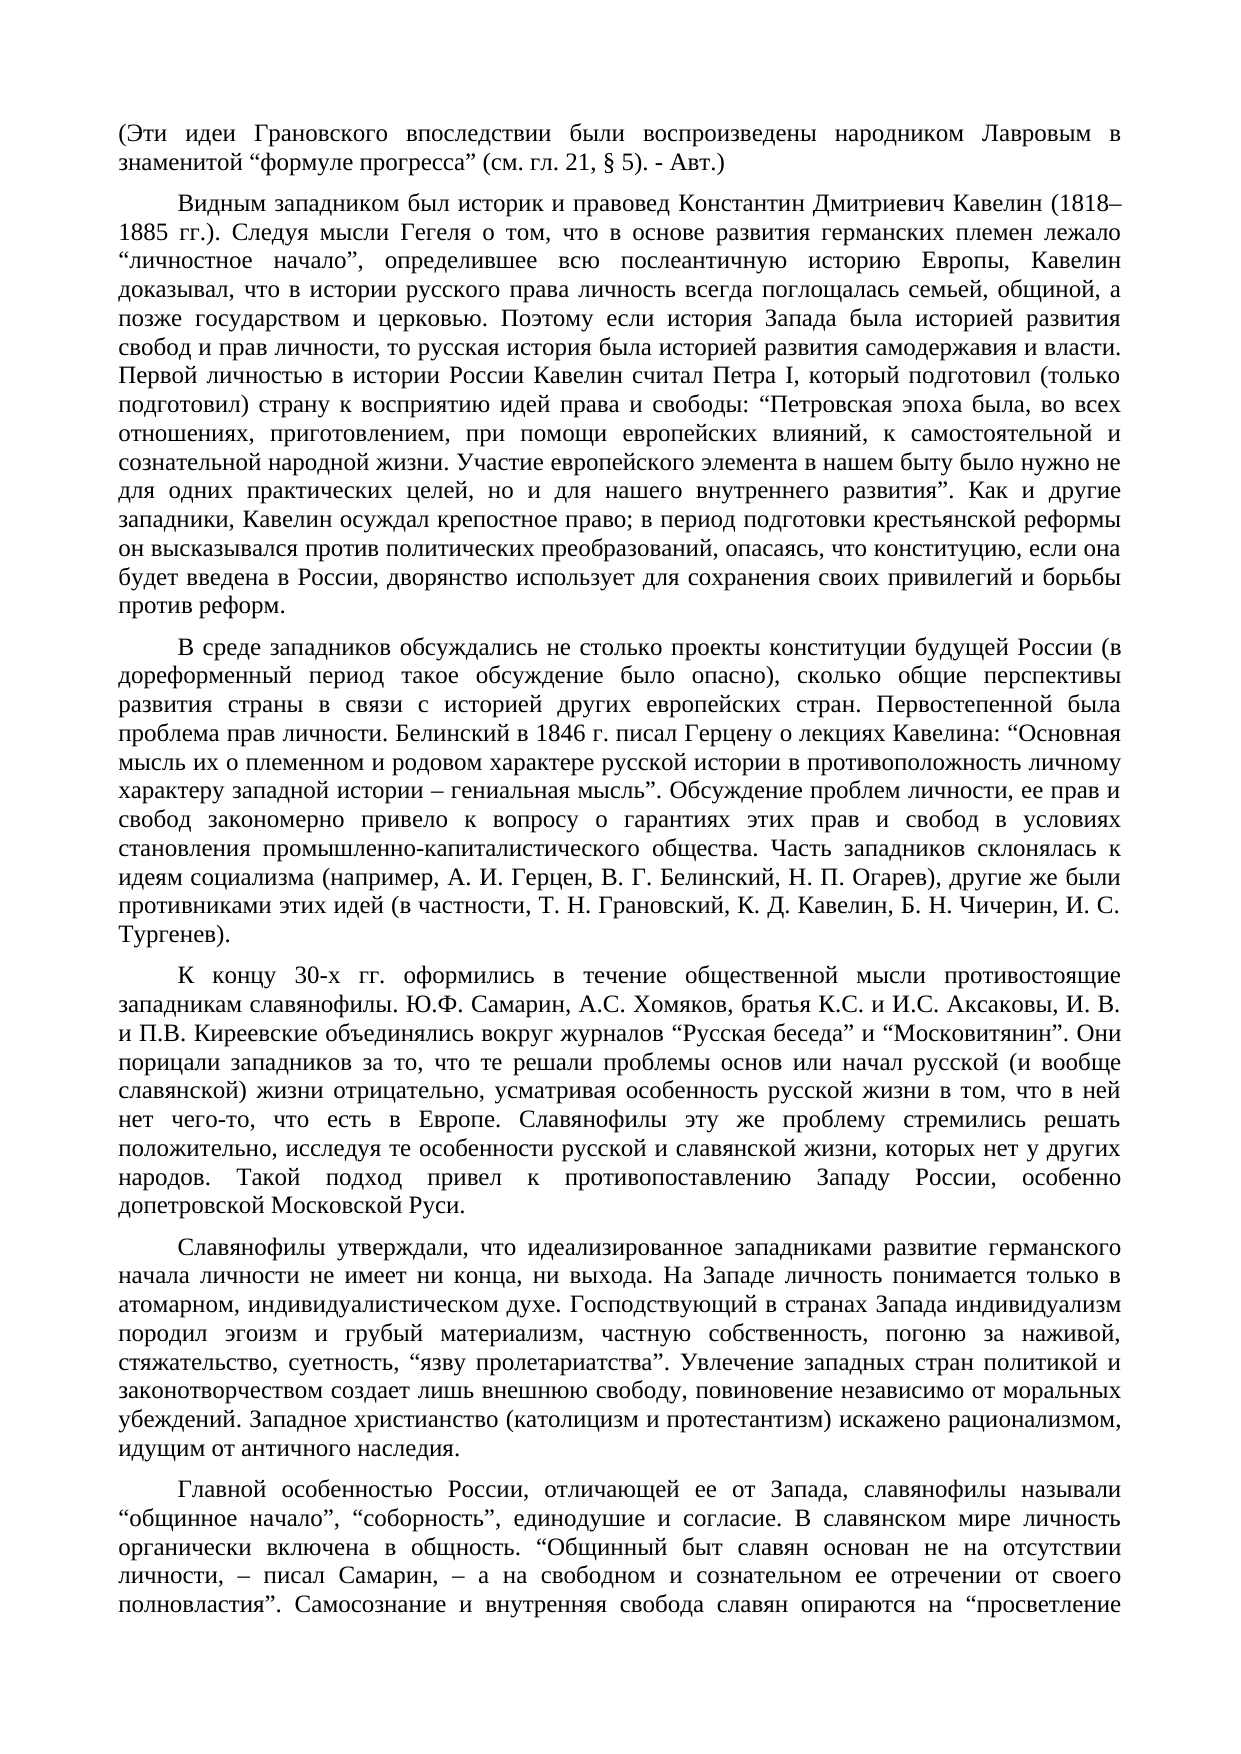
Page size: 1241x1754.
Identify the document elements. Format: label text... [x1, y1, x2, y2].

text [118, 118, 1122, 176]
text К концу 30-х гг. оформились в течение общественной мысли противостоящие западникам славянофилы. Ю.Ф. Самарин, А.С. Хомяков, братья К.С. и И.С. Аксаковы, И. В. и П.В. Киреевские объединялись вокруг журналов “Русская беседа” и “Московитянин”. Они порицали западников за то, что те решали проблемы основ или начал русской (и вообще славянской) жизни отрицательно, усматривая особенность русской жизни в том, что в ней нет чего-то, что есть в Европе. Славянофилы эту же проблему стремились решать положительно, исследуя те особенности русской и славянской жизни, которых нет у других народов. Такой подход привел к противопоставлению Западу России, особенно допетровской Московской Руси. [118, 961, 1122, 1219]
text В среде западников обсуждались не столько проекты конституции будущей России (в дореформенный период такое обсуждение было опасно), сколько общие перспективы развития страны в связи с историей других европейских стран. Первостепенной была проблема прав личности. Белинский в 1846 г. писал Герцену о лекциях Кавелина: “Основная мысль их о племенном и родовом характере русской истории в противоположность личному характеру западной истории – гениальная мысль”. Обсуждение проблем личности, ее прав и свобод закономерно привело к вопросу о гарантиях этих прав и свобод в условиях становления промышленно-капиталистического общества. Часть западников склонялась к идеям социализма (например, А. И. Герцен, В. Г. Белинский, Н. П. Огарев), другие же были противниками этих идей (в частности, Т. Н. Грановский, К. Д. Кавелин, Б. Н. Чичерин, И. С. Тургенев). [118, 632, 1122, 948]
text Видным западником был историк и правовед Константин Дмитриевич Кавелин (1818–1885 гг.). Следуя мысли Гегеля о том, что в основе развития германских племен лежало “личностное начало”, определившее всю послеантичную историю Европы, Кавелин доказывал, что в истории русского права личность всегда поглощалась семьей, общиной, а позже государством и церковью. Поэтому если история Запада была историей развития свобод и прав личности, то русская история была историей развития самодержавия и власти. Первой личностью в истории России Кавелин считал Петра I, который подготовил (только подготовил) страну к восприятию идей права и свободы: “Петровская эпоха была, во всех отношениях, приготовлением, при помощи европейских влияний, к самостоятельной и сознательной народной жизни. Участие европейского элемента в нашем быту было нужно не для одних практических целей, но и для нашего внутреннего развития”. Как и другие западники, Кавелин осуждал крепостное право; в период подготовки крестьянской реформы он высказывался против политических преобразований, опасаясь, что конституцию, если она будет введена в России, дворянство использует для сохранения своих привилегий и борьбы против реформ. [118, 188, 1122, 619]
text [118, 1474, 1122, 1618]
text Славянофилы утверждали, что идеализированное западниками развитие германского начала личности не имеет ни конца, ни выхода. На Западе личность понимается только в атомарном, индивидуалистическом духе. Господствующий в странах Запада индивидуализм породил эгоизм и грубый материализм, частную собственность, погоню за наживой, стяжательство, суетность, “язву пролетариатства”. Увлечение западных стран политикой и законотворчеством создает лишь внешнюю свободу, повиновение независимо от моральных убеждений. Западное христианство (католицизм и протестантизм) искажено рационализмом, идущим от античного наследия. [118, 1232, 1122, 1462]
